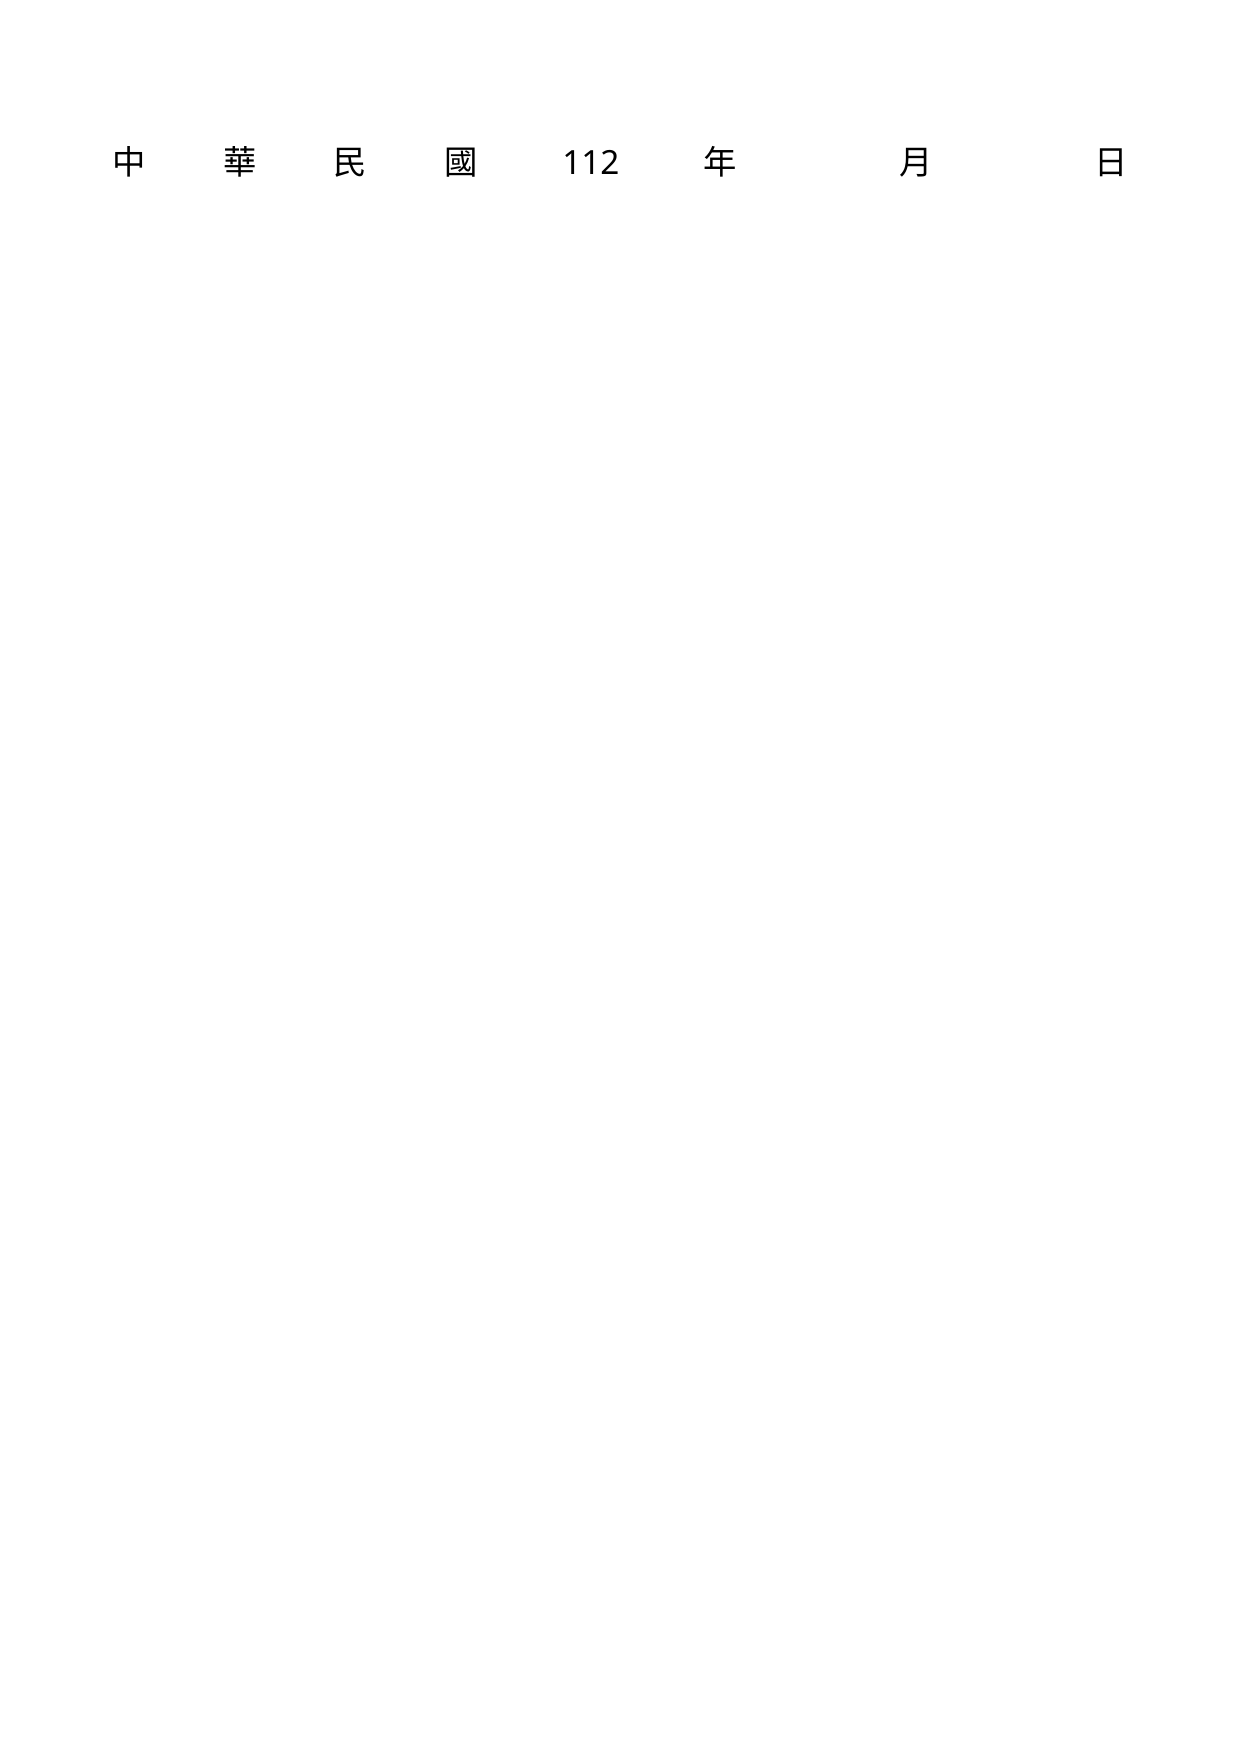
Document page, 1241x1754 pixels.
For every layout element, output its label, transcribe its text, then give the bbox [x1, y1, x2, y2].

text 中華民國112年 月 日 [112, 122, 1128, 197]
